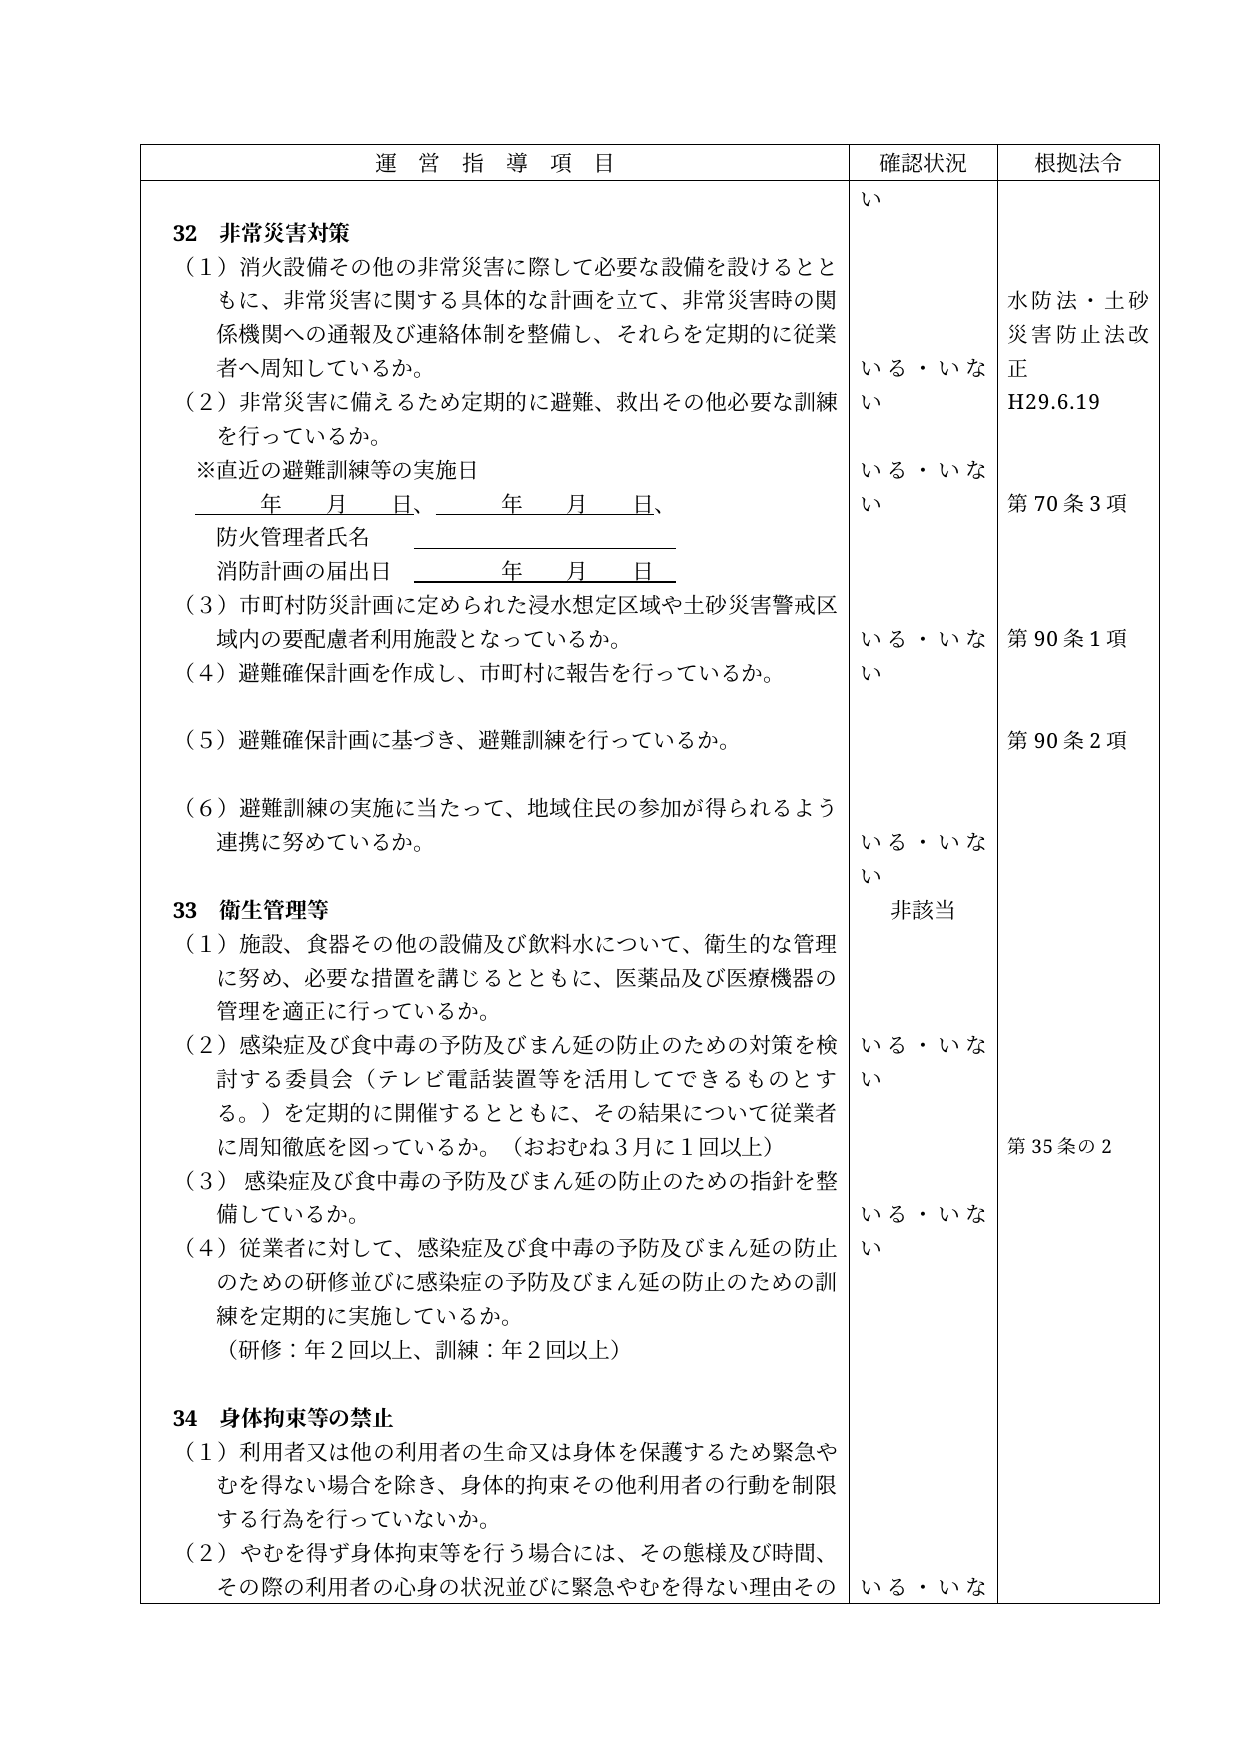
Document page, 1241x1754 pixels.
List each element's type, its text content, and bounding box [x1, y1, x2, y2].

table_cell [998, 181, 1159, 1603]
table_header 運 営 指 導 項 目 [141, 145, 849, 180]
table_header 確認状況 [850, 145, 997, 180]
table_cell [141, 181, 849, 1603]
table_header 根拠法令 [998, 145, 1159, 180]
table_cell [850, 181, 997, 1603]
